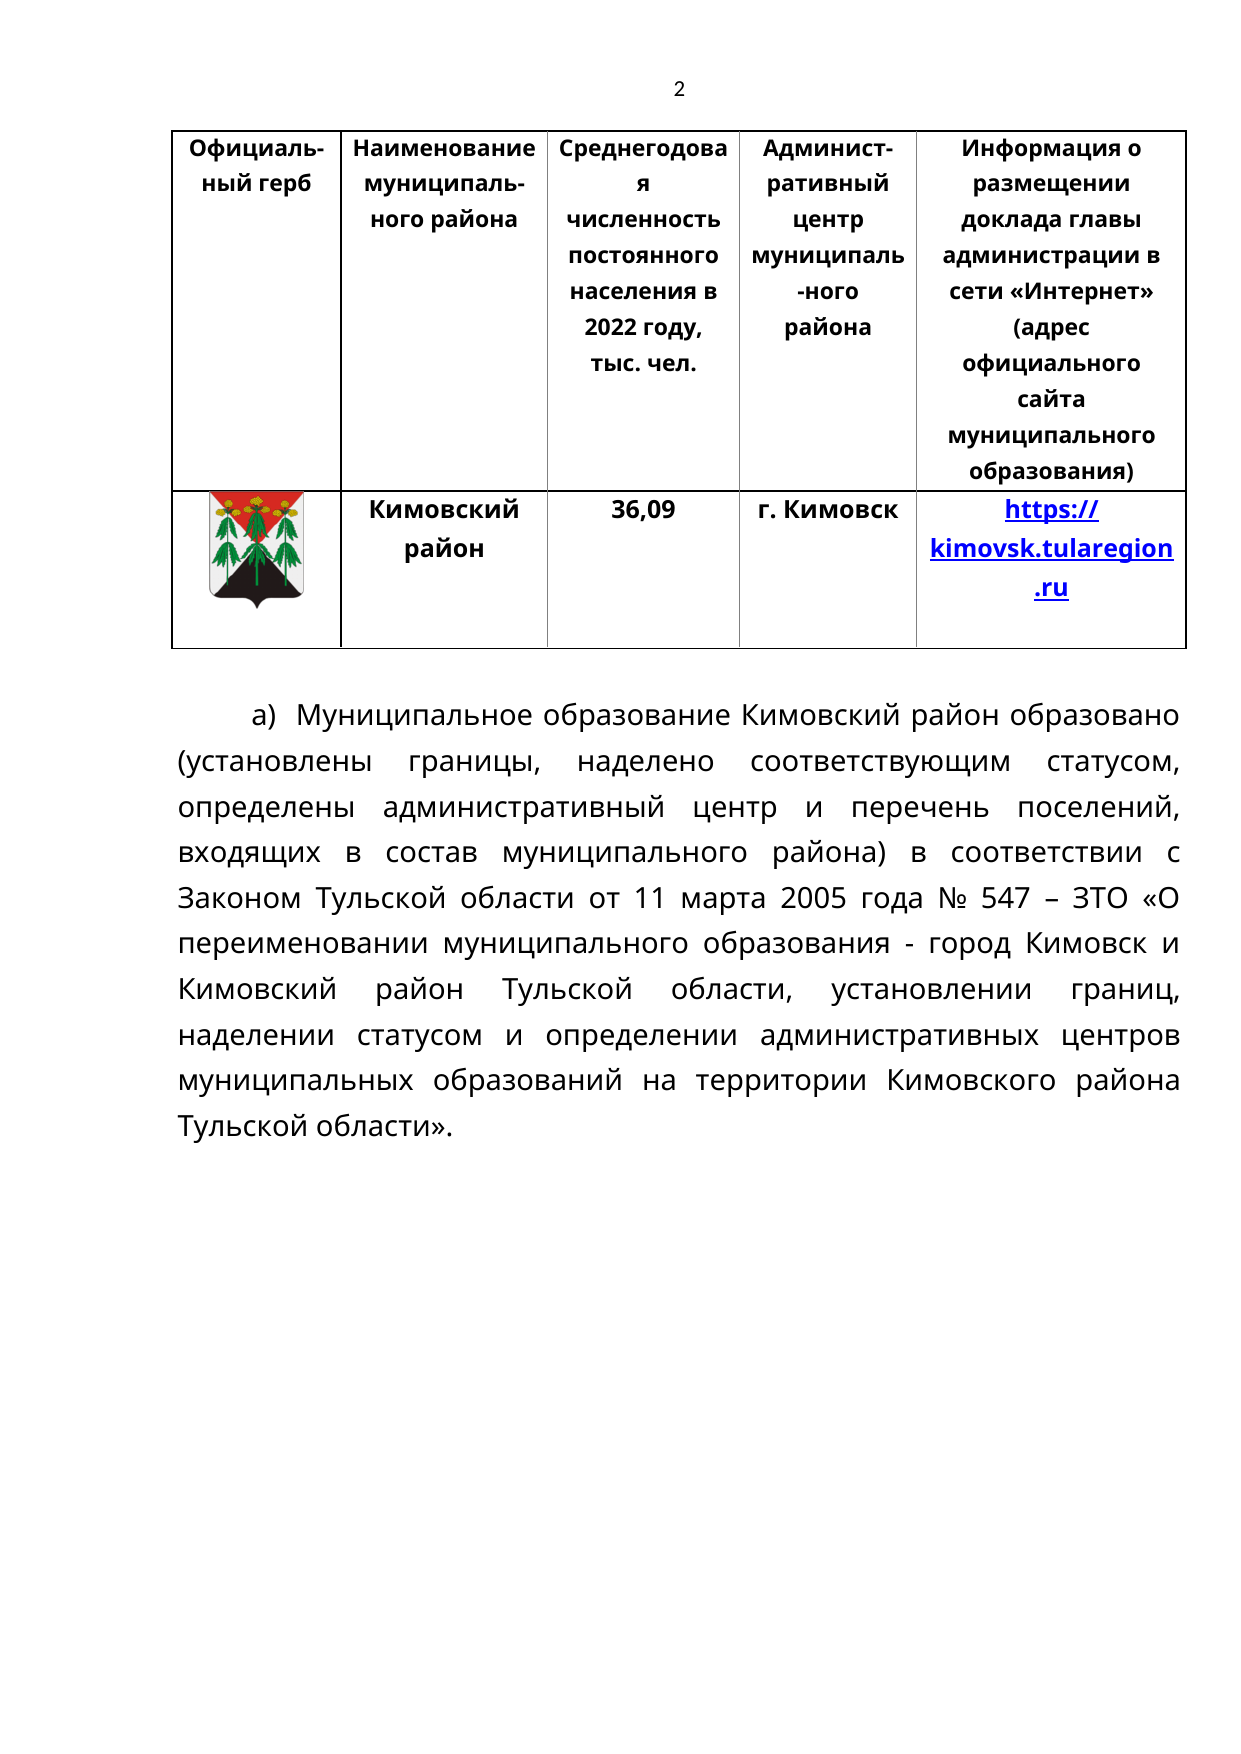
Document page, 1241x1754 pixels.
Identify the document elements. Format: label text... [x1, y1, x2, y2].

table_cell 36,09 [548, 492, 739, 647]
table_cell https://kimovsk.tularegion.ru [917, 492, 1185, 647]
table_header Наименование муниципаль-ного района [342, 132, 547, 490]
text а) Муниципальное образование Кимовский район образовано (установлены границы, наделено соответствующим статусом, определены административный центр и перечень поселений, входящих в состав муниципального района) в соответствии с Законом Тульской области от 11 марта 2005 года № 547 – ЗТО «О переименовании муниципального образования - город Кимовск и Кимовский район Тульской области, установлении границ, наделении статусом и определении административных центров муниципальных образований на территории Кимовского района Тульской области». [177, 694, 1181, 1145]
picture [209, 491, 304, 609]
table_header Официаль-ный герб [173, 132, 340, 490]
table_cell Кимовский район [342, 492, 547, 647]
table_header Админист-ративный центр муниципаль-ного района [740, 132, 916, 490]
table_header Информация о размещении доклада главы администрации в сети «Интернет» (адрес официального сайта муниципального образования) [917, 132, 1185, 490]
table_header Среднегодовая численность постоянного населения в 2022 году, тыс. чел. [548, 132, 739, 490]
table_cell [173, 492, 340, 647]
table_cell г. Кимовск [740, 492, 916, 647]
